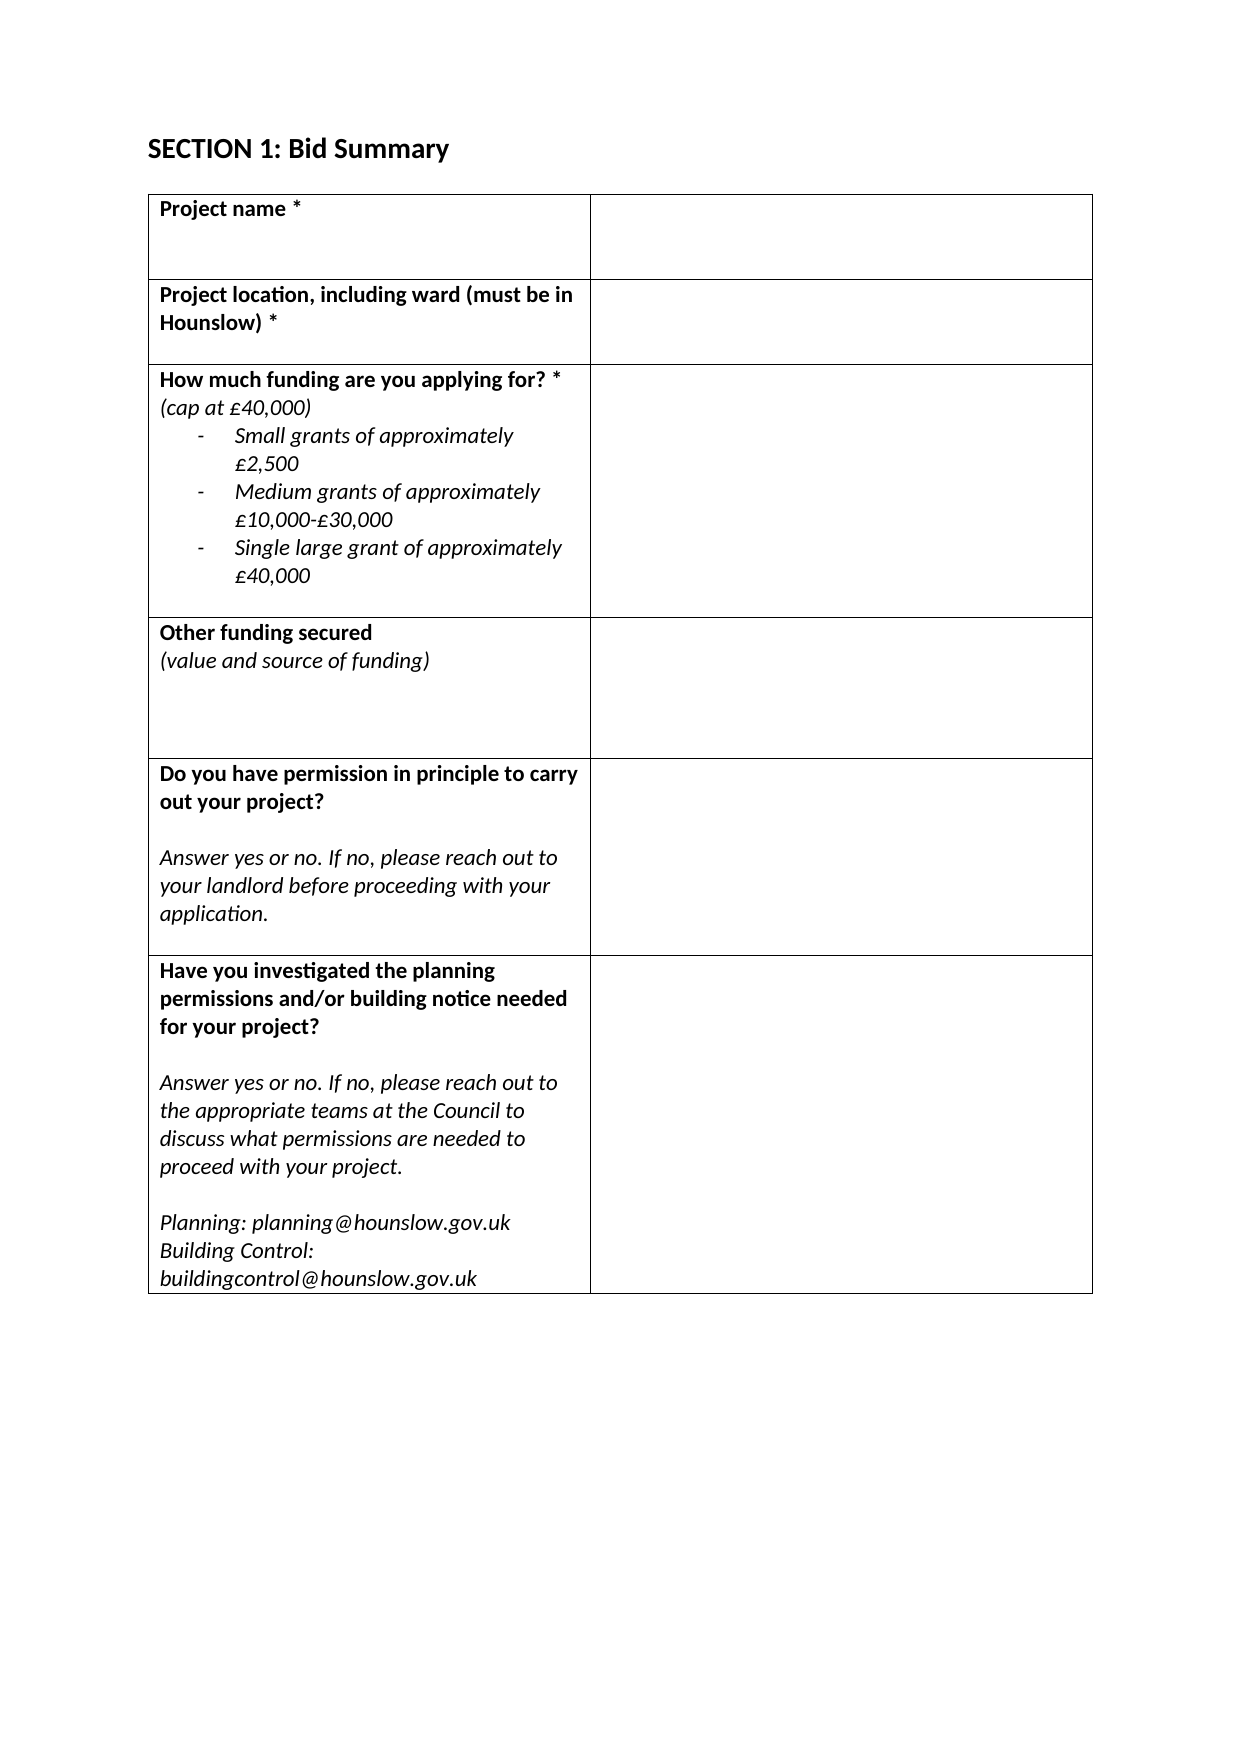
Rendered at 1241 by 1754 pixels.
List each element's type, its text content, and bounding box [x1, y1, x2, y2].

table_cell Do you have permission in principle to carry out your project? Answer yes or no. If no, please reach out to your landlord before proceeding with your application. [149, 759, 590, 955]
table_cell [591, 759, 1092, 955]
table_cell [591, 956, 1092, 1293]
table_cell How much funding are you applying for? * (cap at £40,000) Small grants of approximately £2,500 Medium grants of approximately £10,000-£30,000 Single large grant of approximately £40,000 [149, 365, 590, 617]
table_cell Other funding secured (value and source of funding) [149, 618, 590, 758]
table_cell [591, 365, 1092, 617]
text SECTION 1: Bid Summary [148, 130, 1092, 166]
table_cell Project location, including ward (must be in Hounslow) * [149, 280, 590, 364]
table_header [591, 195, 1092, 279]
table_cell [591, 280, 1092, 364]
table_cell [591, 618, 1092, 758]
table_cell Have you investigated the planning permissions and/or building notice needed for your project? Answer yes or no. If no, please reach out to the appropriate teams at the Council to discuss what permissions are needed to proceed with your project. Planning: planning@hounslow.gov.uk Building Control: buildingcontrol@hounslow.gov.uk [149, 956, 590, 1293]
table_header Project name * [149, 195, 590, 279]
